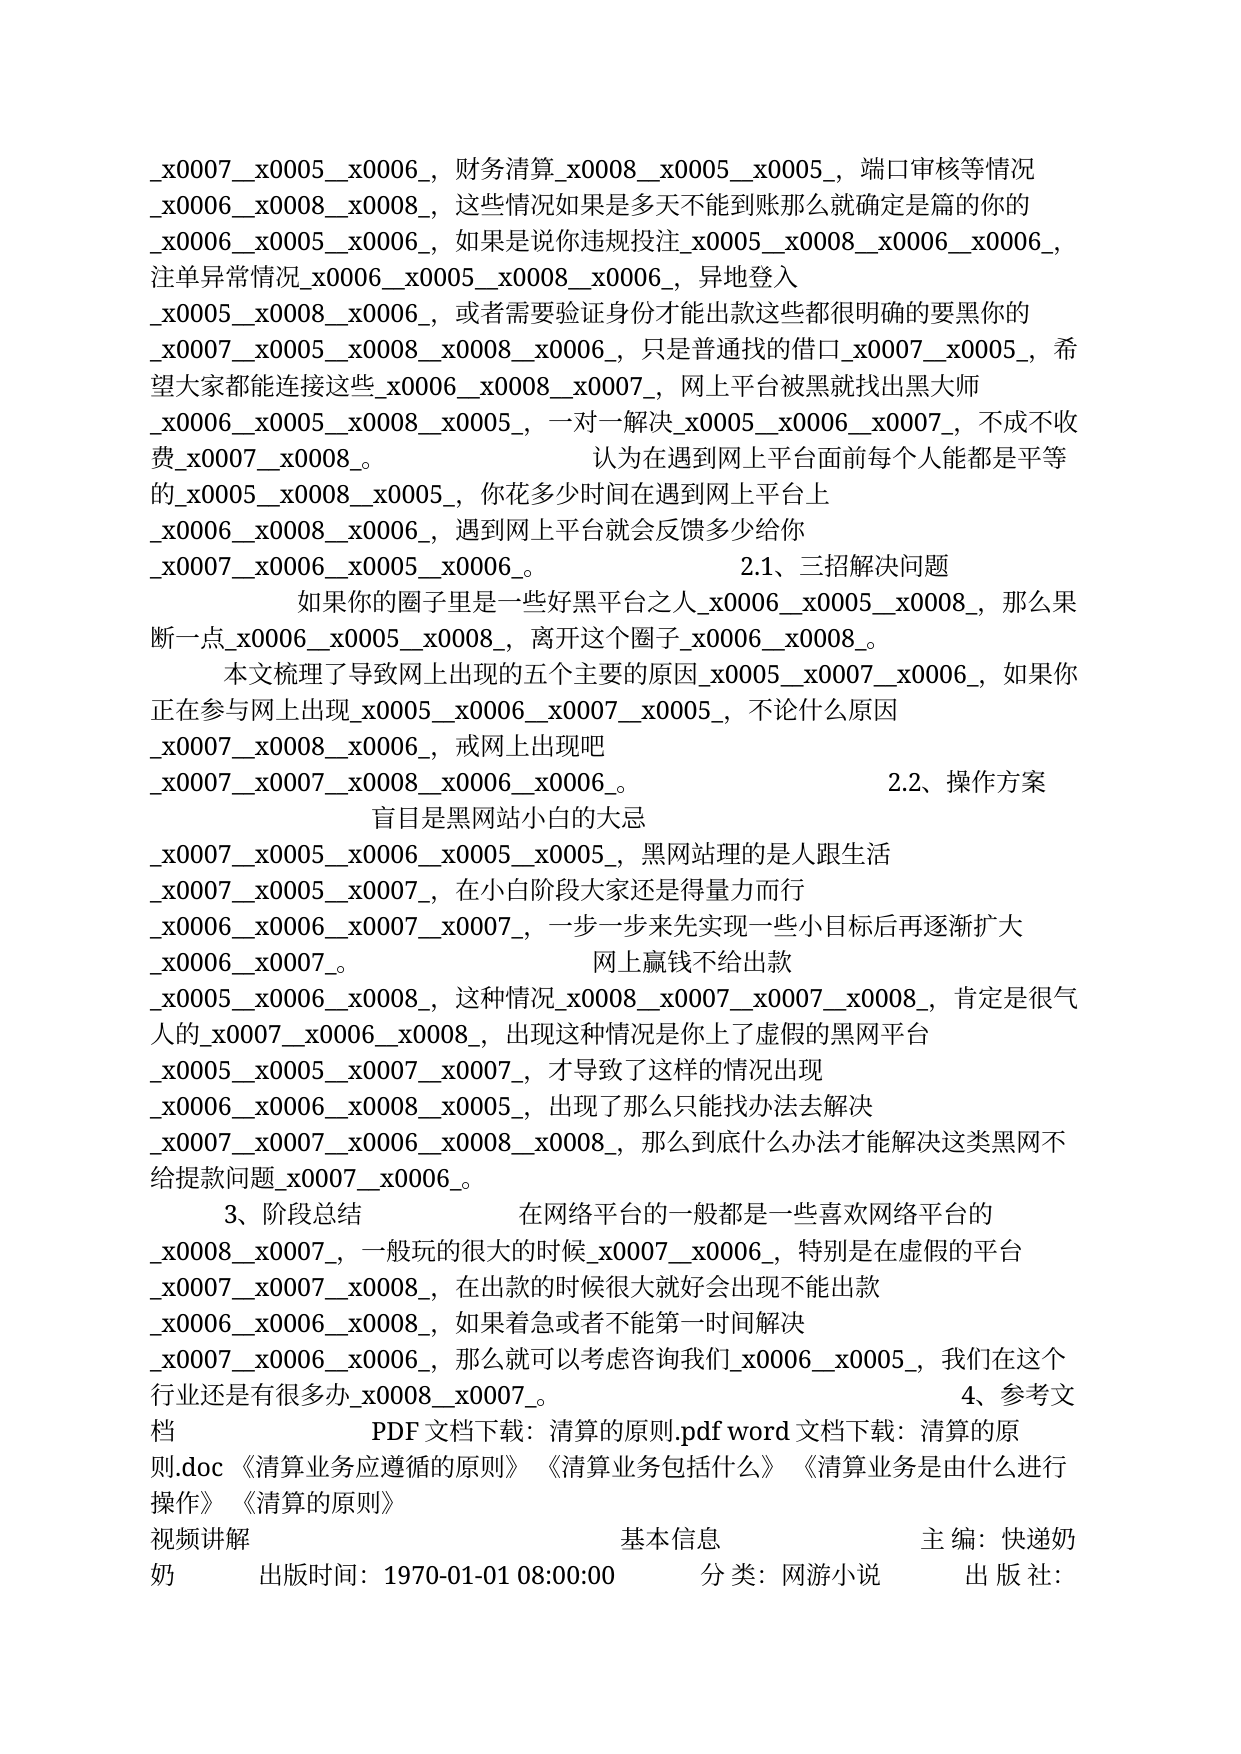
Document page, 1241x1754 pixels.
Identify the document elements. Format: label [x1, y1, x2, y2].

text [150, 150, 1090, 1592]
